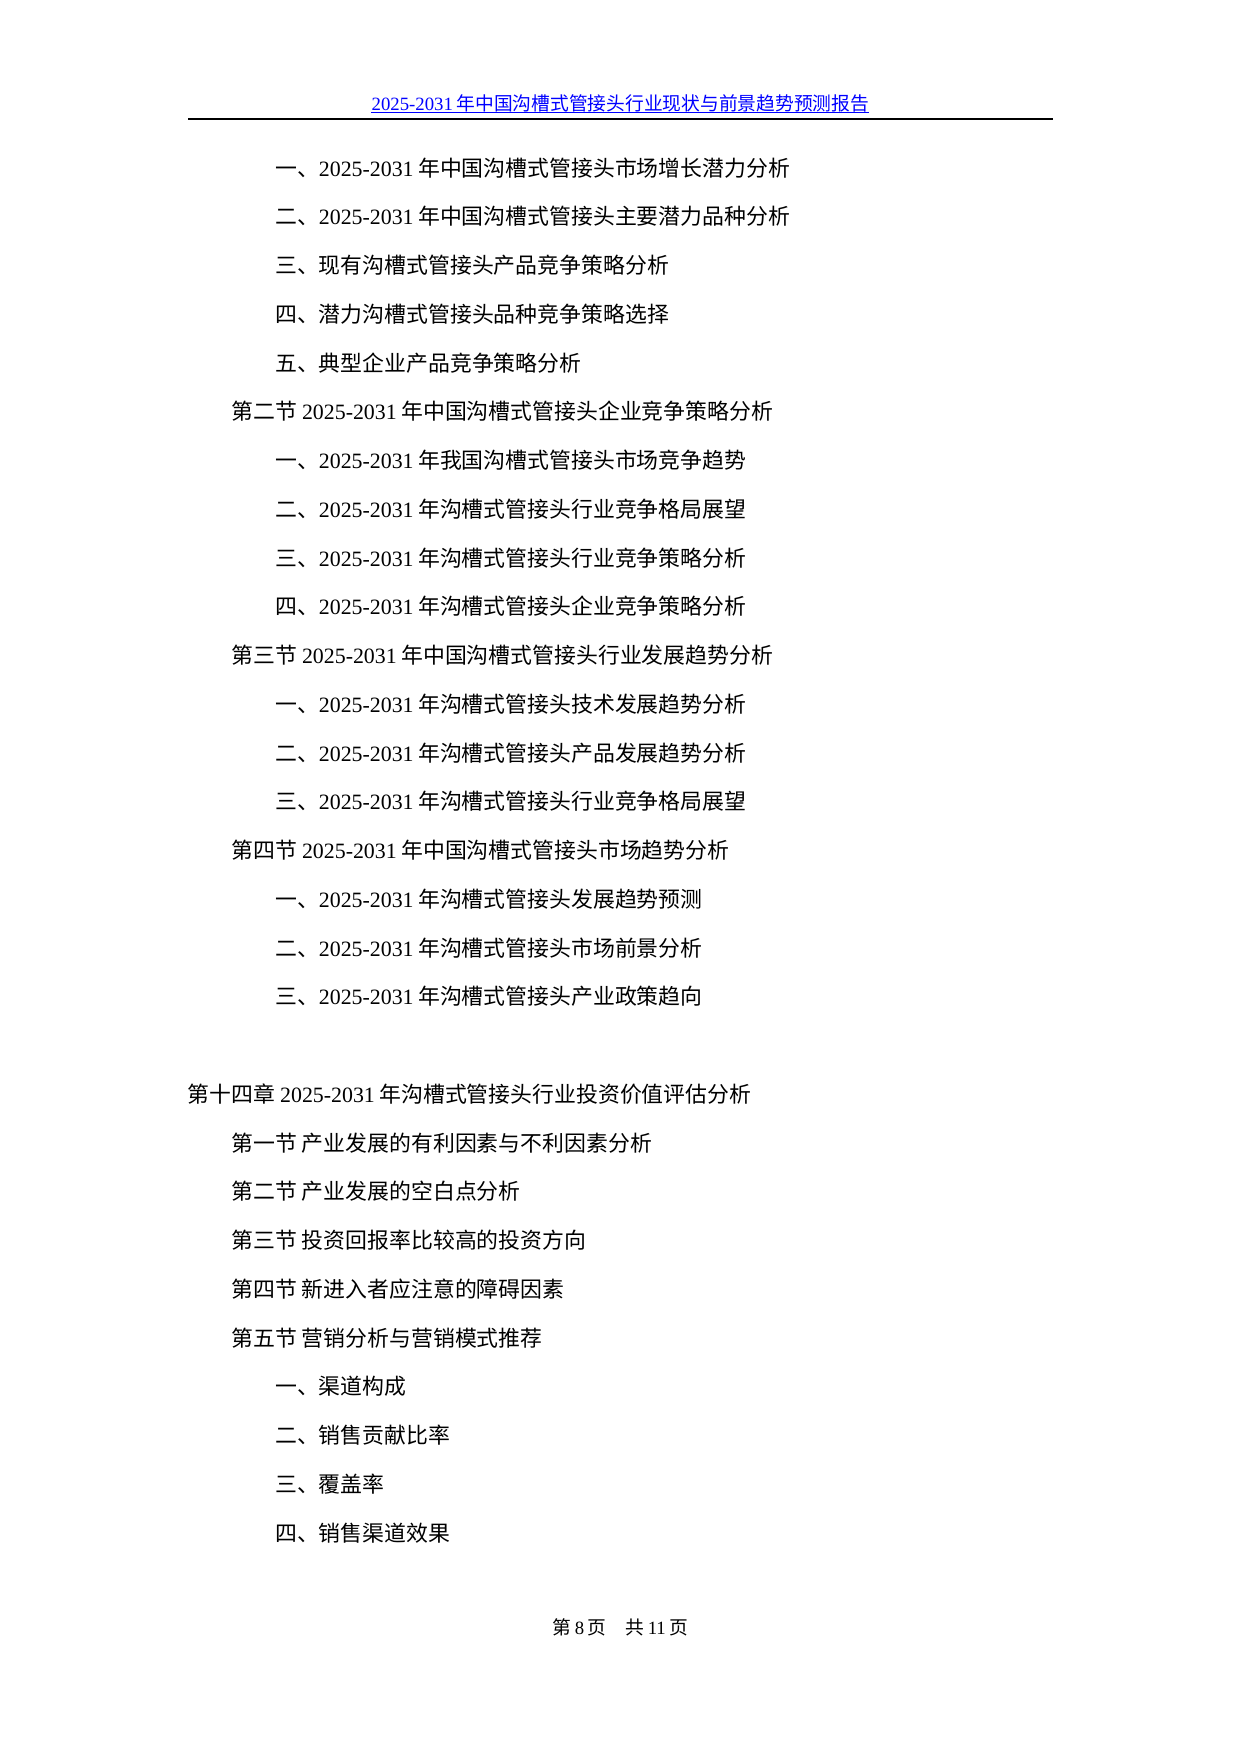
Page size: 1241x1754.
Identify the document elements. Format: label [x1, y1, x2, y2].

text [187, 150, 1053, 1548]
